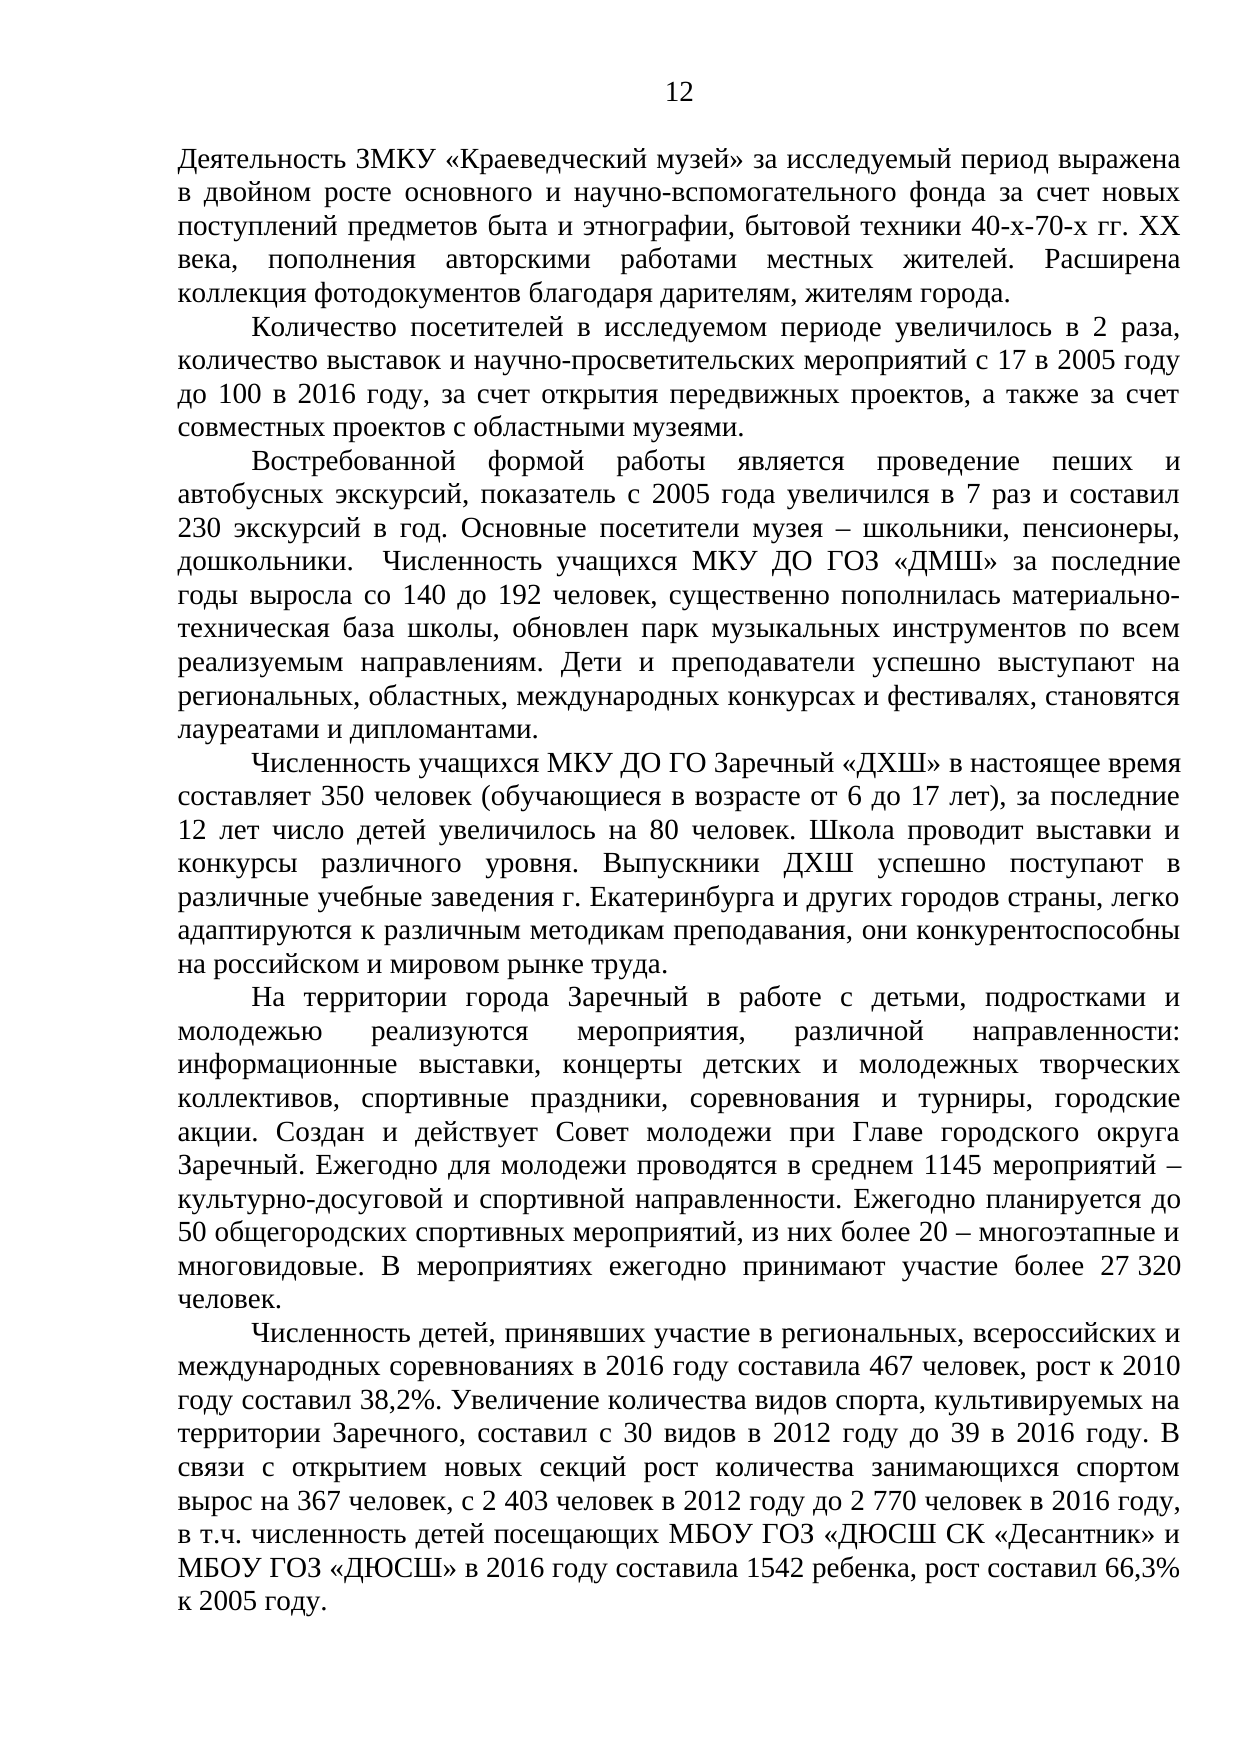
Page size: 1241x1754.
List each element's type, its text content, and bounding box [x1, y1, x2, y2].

text Востребованной формой работы является проведение пеших и автобусных экскурсий, показатель с 2005 года увеличился в 7 раз и составил 230 экскурсий в год. Основные посетители музея – школьники, пенсионеры, дошкольники. Численность учащихся МКУ ДО ГОЗ «ДМШ» за последние годы выросла со 140 до 192 человек, существенно пополнилась материально-техническая база школы, обновлен парк музыкальных инструментов по всем реализуемым направлениям. Дети и преподаватели успешно выступают на региональных, областных, международных конкурсах и фестивалях, становятся лауреатами и дипломантами. [177, 443, 1181, 745]
text Численность детей, принявших участие в региональных, всероссийских и международных соревнованиях в 2016 году составила 467 человек, рост к 2010 году составил 38,2%. Увеличение количества видов спорта, культивируемых на территории Заречного, составил с 30 видов в 2012 году до 39 в 2016 году. В связи с открытием новых секций рост количества занимающихся спортом вырос на 367 человек, с 2 403 человек в 2012 году до 2 770 человек в 2016 году, в т.ч. численность детей посещающих МБОУ ГОЗ «ДЮСШ СК «Десантник» и МБОУ ГОЗ «ДЮСШ» в 2016 году составила 1542 ребенка, рост составил 66,3% к 2005 году. [177, 1315, 1181, 1617]
text На территории города Заречный в работе с детьми, подростками и молодежью реализуются мероприятия, различной направленности: информационные выставки, концерты детских и молодежных творческих коллективов, спортивные праздники, соревнования и турниры, городские акции. Создан и действует Совет молодежи при Главе городского округа Заречный. Ежегодно для молодежи проводятся в среднем 1145 мероприятий – культурно-досуговой и спортивной направленности. Ежегодно планируется до 50 общегородских спортивных мероприятий, из них более 20 – многоэтапные и многовидовые. В мероприятиях ежегодно принимают участие более 27 320 человек. [177, 979, 1181, 1315]
text Количество посетителей в исследуемом периоде увеличилось в 2 раза, количество выставок и научно-просветительских мероприятий с 17 в 2005 году до 100 в 2016 году, за счет открытия передвижных проектов, а также за счет совместных проектов с областными музеями. [177, 309, 1181, 443]
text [177, 141, 1181, 309]
text Численность учащихся МКУ ДО ГО Заречный «ДХШ» в настоящее время составляет 350 человек (обучающиеся в возрасте от 6 до 17 лет), за последние 12 лет число детей увеличилось на 80 человек. Школа проводит выставки и конкурсы различного уровня. Выпускники ДХШ успешно поступают в различные учебные заведения г. Екатеринбурга и других городов страны, легко адаптируются к различным методикам преподавания, они конкурентоспособны на российском и мировом рынке труда. [177, 745, 1181, 979]
